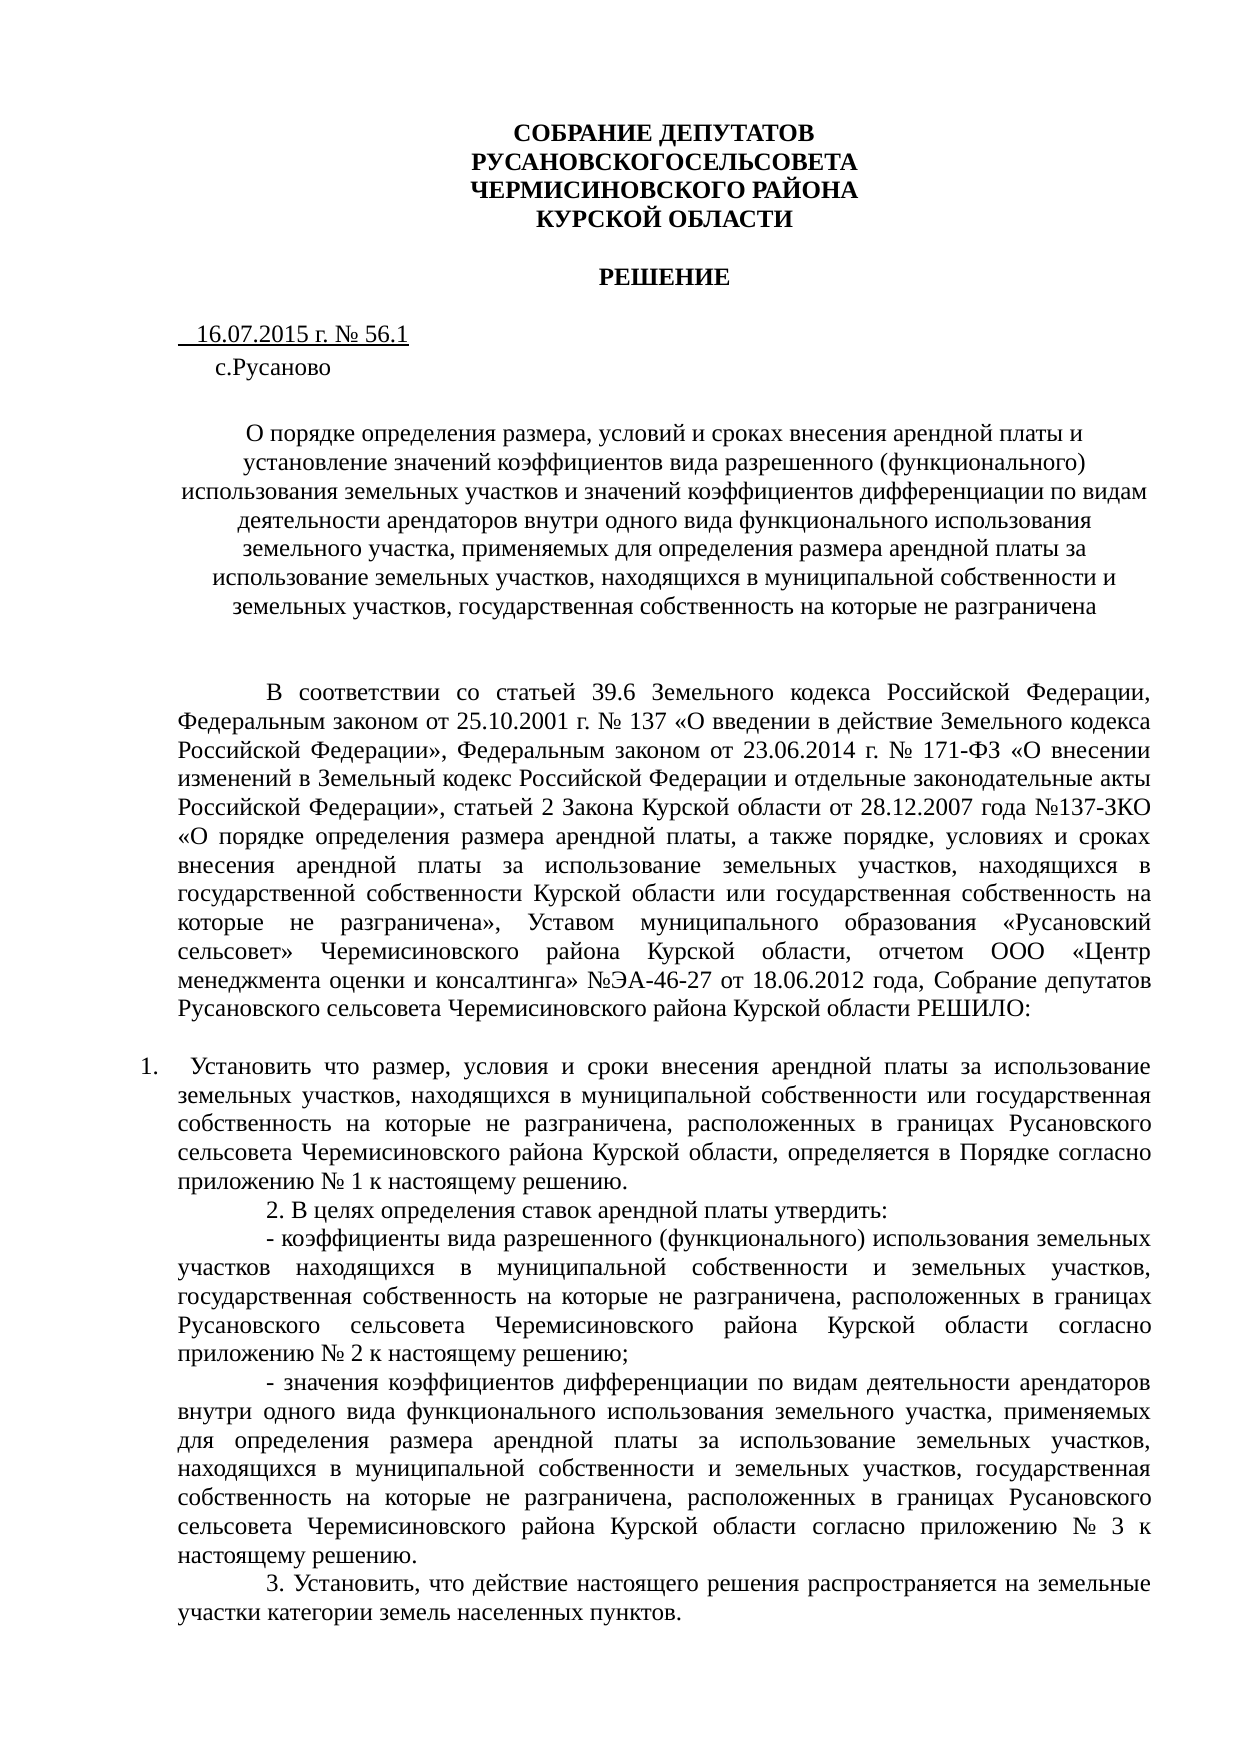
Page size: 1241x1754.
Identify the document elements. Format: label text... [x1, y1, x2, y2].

text с.Русаново [177, 352, 1152, 381]
title РЕШЕНИЕ [177, 262, 1152, 291]
list Установить что размер, условия и сроки внесения арендной платы за использование земельных участков, находящихся в муниципальной собственности или государственная собственность на которые не разграничена, расположенных в границах Русановского сельсовета Черемисиновского района Курской области, определяется в Порядке согласно приложению № 1 к настоящему решению. [140, 1051, 1152, 1195]
text В соответствии со статьей 39.6 Земельного кодекса Российской Федерации, Федеральным законом от 25.10.2001 г. № 137 «О введении в действие Земельного кодекса Российской Федерации», Федеральным законом от 23.06.2014 г. № 171-ФЗ «О внесении изменений в Земельный кодекс Российской Федерации и отдельные законодательные акты Российской Федерации», статьей 2 Закона Курской области от 28.12.2007 года №137-ЗКО «О порядке определения размера арендной платы, а также порядке, условиях и сроках внесения арендной платы за использование земельных участков, находящихся в государственной собственности Курской области или государственная собственность на которые не разграничена», Уставом муниципального образования «Русановский сельсовет» Черемисиновского района Курской области, отчетом ООО «Центр менеджмента оценки и консалтинга» №ЭА-46-27 от 18.06.2012 года, Собрание депутатов Русановского сельсовета Черемисиновского района Курской области РЕШИЛО: [177, 677, 1152, 1022]
title РУСАНОВСКОГОСЕЛЬСОВЕТА [177, 147, 1152, 176]
text 16.07.2015 г. № 56.1 [177, 319, 1152, 348]
text 2. В целях определения ставок арендной платы утвердить: [266, 1195, 1152, 1223]
text - коэффициенты вида разрешенного (функционального) использования земельных участков находящихся в муниципальной собственности и земельных участков, государственная собственность на которые не разграничена, расположенных в границах Русановского сельсовета Черемисиновского района Курской области согласно приложению № 2 к настоящему решению; [177, 1223, 1152, 1367]
text 3. Установить, что действие настоящего решения распространяется на земельные участки категории земель населенных пунктов. [177, 1568, 1152, 1626]
title СОБРАНИЕ ДЕПУТАТОВ [177, 118, 1150, 147]
text О порядке определения размера, условий и сроках внесения арендной платы и установление значений коэффициентов вида разрешенного (функционального) использования земельных участков и значений коэффициентов дифференциации по видам деятельности арендаторов внутри одного вида функционального использования земельного участка, применяемых для определения размера арендной платы за использование земельных участков, находящихся в муниципальной собственности и земельных участков, государственная собственность на которые не разграничена [177, 418, 1152, 620]
title КУРСКОЙ ОБЛАСТИ [177, 204, 1152, 233]
text - значения коэффициентов дифференциации по видам деятельности арендаторов внутри одного вида функционального использования земельного участка, применяемых для определения размера арендной платы за использование земельных участков, находящихся в муниципальной собственности и земельных участков, государственная собственность на которые не разграничена, расположенных в границах Русановского сельсовета Черемисиновского района Курской области согласно приложению № 3 к настоящему решению. [177, 1367, 1152, 1568]
title ЧЕРМИСИНОВСКОГО РАЙОНА [177, 176, 1152, 204]
